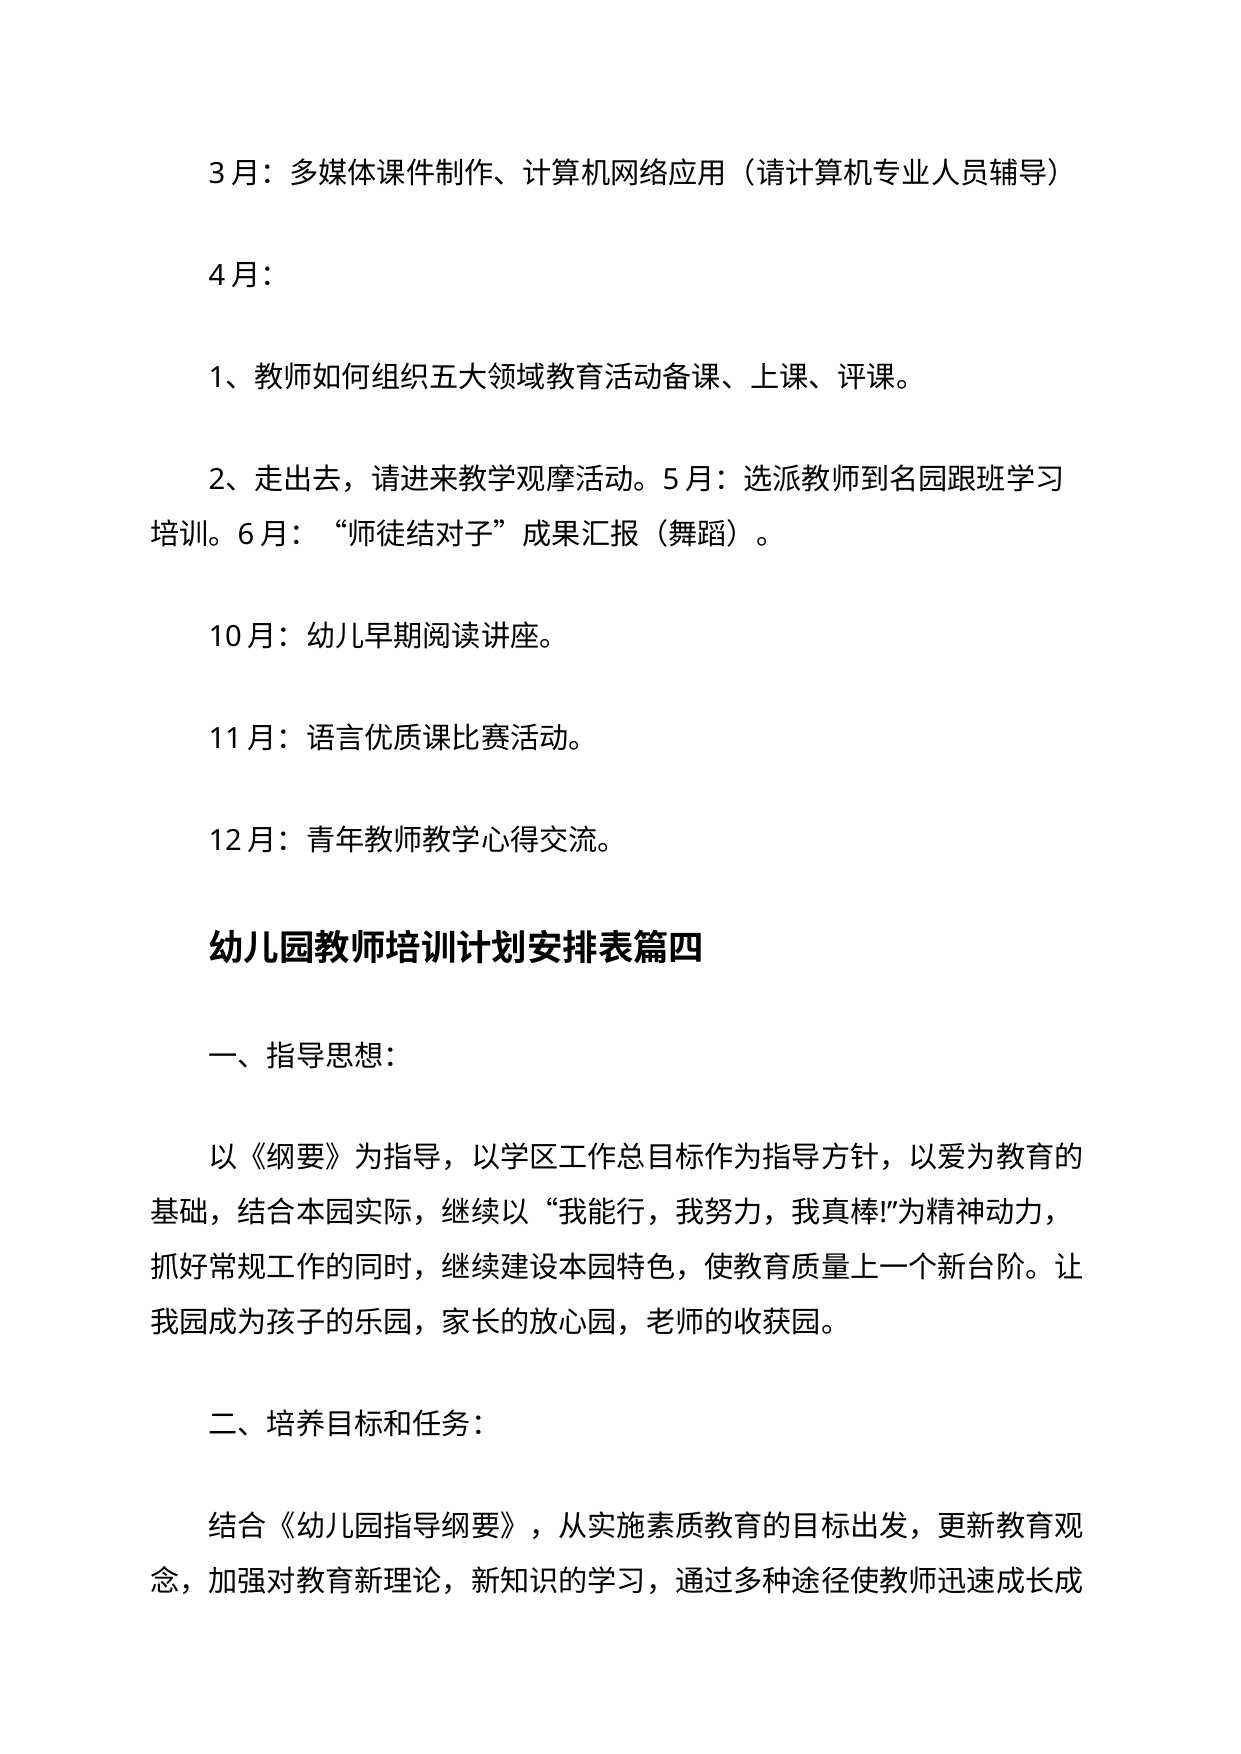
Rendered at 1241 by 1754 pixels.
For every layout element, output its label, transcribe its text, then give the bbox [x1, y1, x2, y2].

text 11月：语言优质课比赛活动。 [150, 715, 1090, 757]
text 1、教师如何组织五大领域教育活动备课、上课、评课。 [150, 354, 1090, 396]
text 一、指导思想： [150, 1032, 1090, 1074]
text 3月：多媒体课件制作、计算机网络应用（请计算机专业人员辅导） [150, 150, 1090, 192]
text 幼儿园教师培训计划安排表篇四 [150, 919, 1090, 970]
text 4月： [150, 252, 1090, 294]
text 12月：青年教师教学心得交流。 [150, 817, 1090, 859]
text 以《纲要》为指导，以学区工作总目标作为指导方针，以爱为教育的基础，结合本园实际，继续以“我能行，我努力，我真棒!”为精神动力，抓好常规工作的同时，继续建设本园特色，使教育质量上一个新台阶。让我园成为孩子的乐园，家长的放心园，老师的收获园。 [150, 1134, 1090, 1341]
text 二、培养目标和任务： [150, 1401, 1090, 1443]
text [150, 1502, 1090, 1599]
text 2、走出去，请进来教学观摩活动。5月：选派教师到名园跟班学习培训。6月：“师徒结对子”成果汇报（舞蹈）。 [150, 456, 1090, 553]
text 10月：幼儿早期阅读讲座。 [150, 613, 1090, 655]
